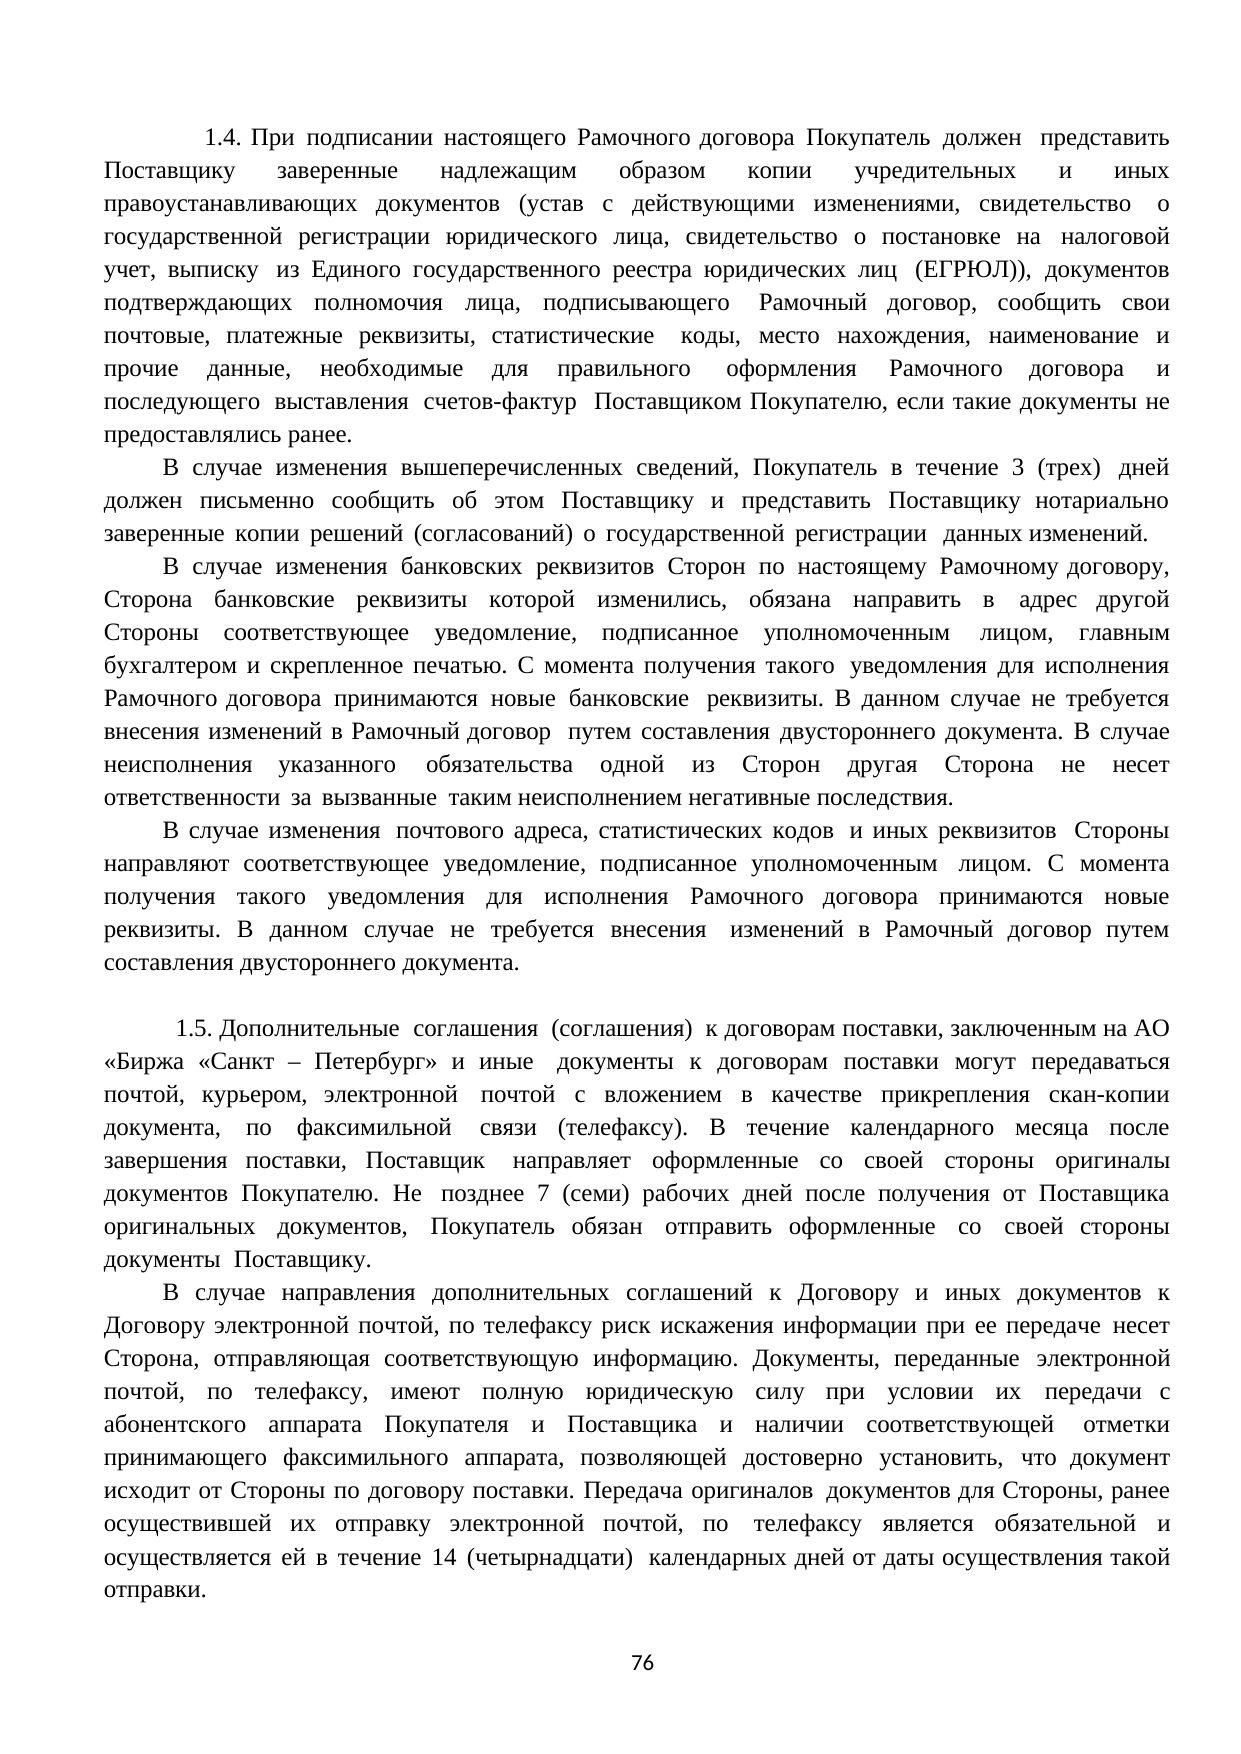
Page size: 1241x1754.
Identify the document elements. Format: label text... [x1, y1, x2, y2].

text В случае изменения почтового адреса, статистических кодов и иных реквизитов Стороны направляют соответствующее уведомление, подписанное уполномоченным лицом. С момента получения такого уведомления для исполнения Рамочного договора принимаются новые реквизиты. В данном случае не требуется внесения изменений в Рамочный договор путем составления двустороннего документа. [103, 815, 1170, 976]
text 1.4. При подписании настоящего Рамочного договора Покупатель должен представить Поставщику заверенные надлежащим образом копии учредительных и иных правоустанавливающих документов (устав с действующими изменениями, свидетельство о государственной регистрации юридического лица, свидетельство о постановке на налоговой учет, выписку из Единого государственного реестра юридических лиц (ЕГРЮЛ)), документов подтверждающих полномочия лица, подписывающего Рамочный договор, сообщить свои почтовые, платежные реквизиты, статистические коды, место нахождения, наименование и прочие данные, необходимые для правильного оформления Рамочного договора и последующего выставления счетов-фактур Поставщиком Покупателю, если такие документы не предоставлялись ранее. [103, 122, 1170, 448]
text В случае направления дополнительных соглашений к Договору и иных документов к Договору электронной почтой, по телефаксу риск искажения информации при ее передаче несет Сторона, отправляющая соответствующую информацию. Документы, переданные электронной почтой, по телефаксу, имеют полную юридическую силу при условии их передачи с абонентского аппарата Покупателя и Поставщика и наличии соответствующей отметки принимающего факсимильного аппарата, позволяющей достоверно установить, что документ исходит от Стороны по договору поставки. Передача оригиналов документов для Стороны, ранее осуществившей их отправку электронной почтой, по телефаксу является обязательной и осуществляется ей в течение 14 (четырнадцати) календарных дней от даты осуществления такой отправки. [103, 1277, 1170, 1603]
text 1.5. Дополнительные соглашения (соглашения) к договорам поставки, заключенным на АО «Биржа «Санкт – Петербург» и иные документы к договорам поставки могут передаваться почтой, курьером, электронной почтой с вложением в качестве прикрепления скан-копии документа, по факсимильной связи (телефаксу). В течение календарного месяца после завершения поставки, Поставщик направляет оформленные со своей стороны оригиналы документов Покупателю. Не позднее 7 (семи) рабочих дней после получения от Поставщика оригинальных документов, Покупатель обязан отправить оформленные со своей стороны документы Поставщику. [103, 1013, 1170, 1273]
text В случае изменения вышеперечисленных сведений, Покупатель в течение 3 (трех) дней должен письменно сообщить об этом Поставщику и представить Поставщику нотариально заверенные копии решений (согласований) о государственной регистрации данных изменений. [103, 452, 1170, 547]
text В случае изменения банковских реквизитов Сторон по настоящему Рамочному договору, Сторона банковские реквизиты которой изменились, обязана направить в адрес другой Стороны соответствующее уведомление, подписанное уполномоченным лицом, главным бухгалтером и скрепленное печатью. С момента получения такого уведомления для исполнения Рамочного договора принимаются новые банковские реквизиты. В данном случае не требуется внесения изменений в Рамочный договор путем составления двустороннего документа. В случае неисполнения указанного обязательства одной из Сторон другая Сторона не несет ответственности за вызванные таким неисполнением негативные последствия. [103, 551, 1170, 811]
